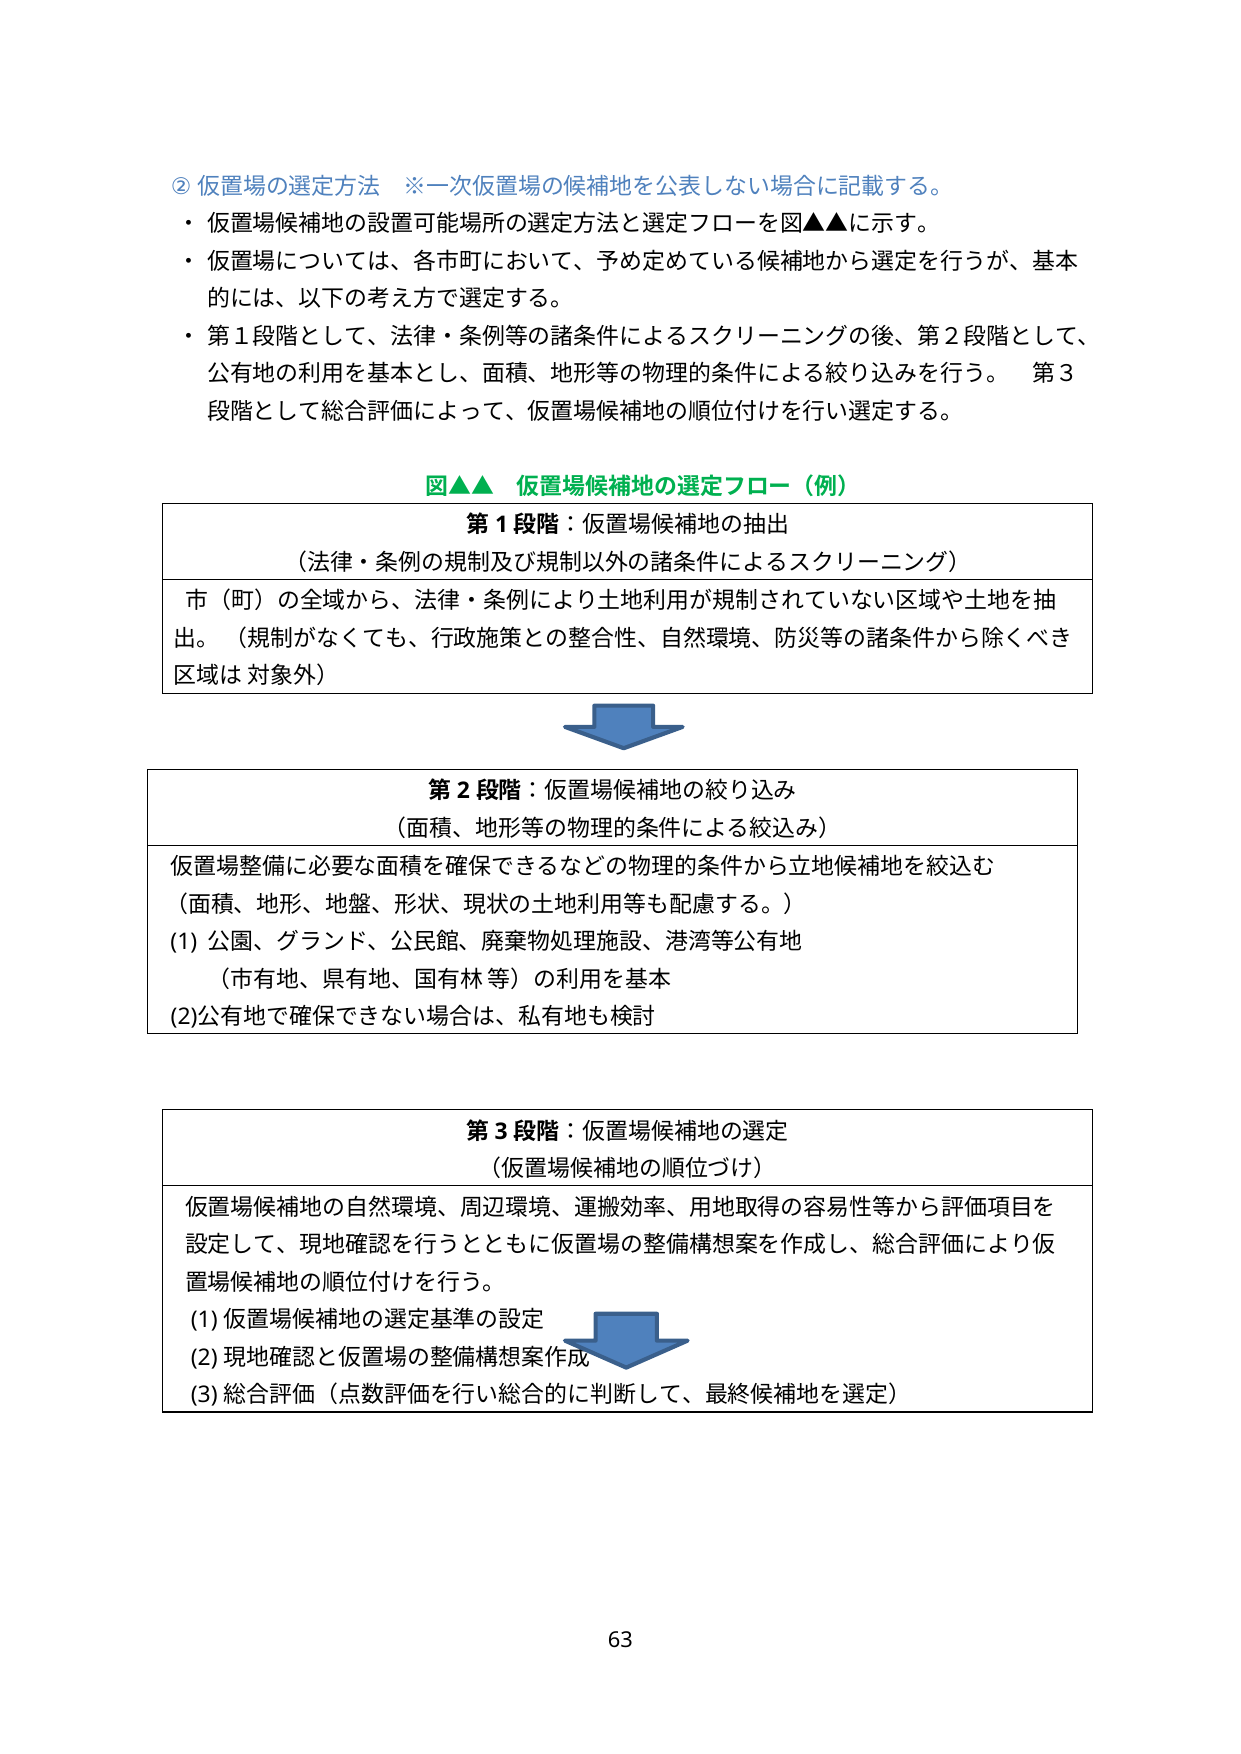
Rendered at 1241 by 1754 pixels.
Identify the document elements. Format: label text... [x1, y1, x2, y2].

text 図▲▲ 仮置場候補地の選定フロー（例） [169, 466, 1093, 503]
table_cell 仮置場候補地の自然環境、周辺環境、運搬効率、用地取得の容易性等から評価項目を 設定して、現地確認を行うとともに仮置場の整備構想案を作成し、総合評価により仮 置場候補地の順位付けを行う。 (1) 仮置場候補地の選定基準の設定 (2) 現地確認と仮置場の整備構想案作成 (3) 総合評価（点数評価を行い総合的に判断して、最終候補地を選定） [163, 1186, 1092, 1411]
list 第１段階として、法律・条例等の諸条件によるスクリーニングの後、第２段階として、公有地の利用を基本とし、面積、地形等の物理的条件による絞り込みを行う。 第３段階として総合評価によって、仮置場候補地の順位付けを行い選定する。 [177, 316, 1093, 428]
table_header 第 3 段階：仮置場候補地の選定 （仮置場候補地の順位づけ） [163, 1110, 1092, 1185]
list 仮置場候補地の設置可能場所の選定方法と選定フローを図▲▲に示す。 [177, 203, 1093, 241]
table_cell 市（町）の全域から、法律・条例により土地利用が規制されていない区域や土地を抽出。 （規制がなくても、行政施策との整合性、自然環境、防災等の諸条件から除くべき区域は 対象外） [163, 580, 1092, 693]
table_cell 仮置場整備に必要な面積を確保できるなどの物理的条件から立地候補地を絞込む （面積、地形、地盤、形状、現状の土地利用等も配慮する。） 公園、グランド、公民館、廃棄物処理施設、港湾等公有地 （市有地、県有地、国有林 等）の利用を基本 (2)公有地で確保できない場合は、私有地も検討 [148, 846, 1077, 1033]
table_header 第 2 段階：仮置場候補地の絞り込み （面積、地形等の物理的条件による絞込み） [148, 770, 1077, 845]
list 仮置場については、各市町において、予め定めている候補地から選定を行うが、基本的には、以下の考え方で選定する。 [177, 241, 1093, 316]
text ② 仮置場の選定方法 ※一次仮置場の候補地を公表しない場合に記載する。 [148, 166, 1093, 203]
table_header 第 1 段階：仮置場候補地の抽出 （法律・条例の規制及び規制以外の諸条件によるスクリーニング） [163, 504, 1092, 579]
